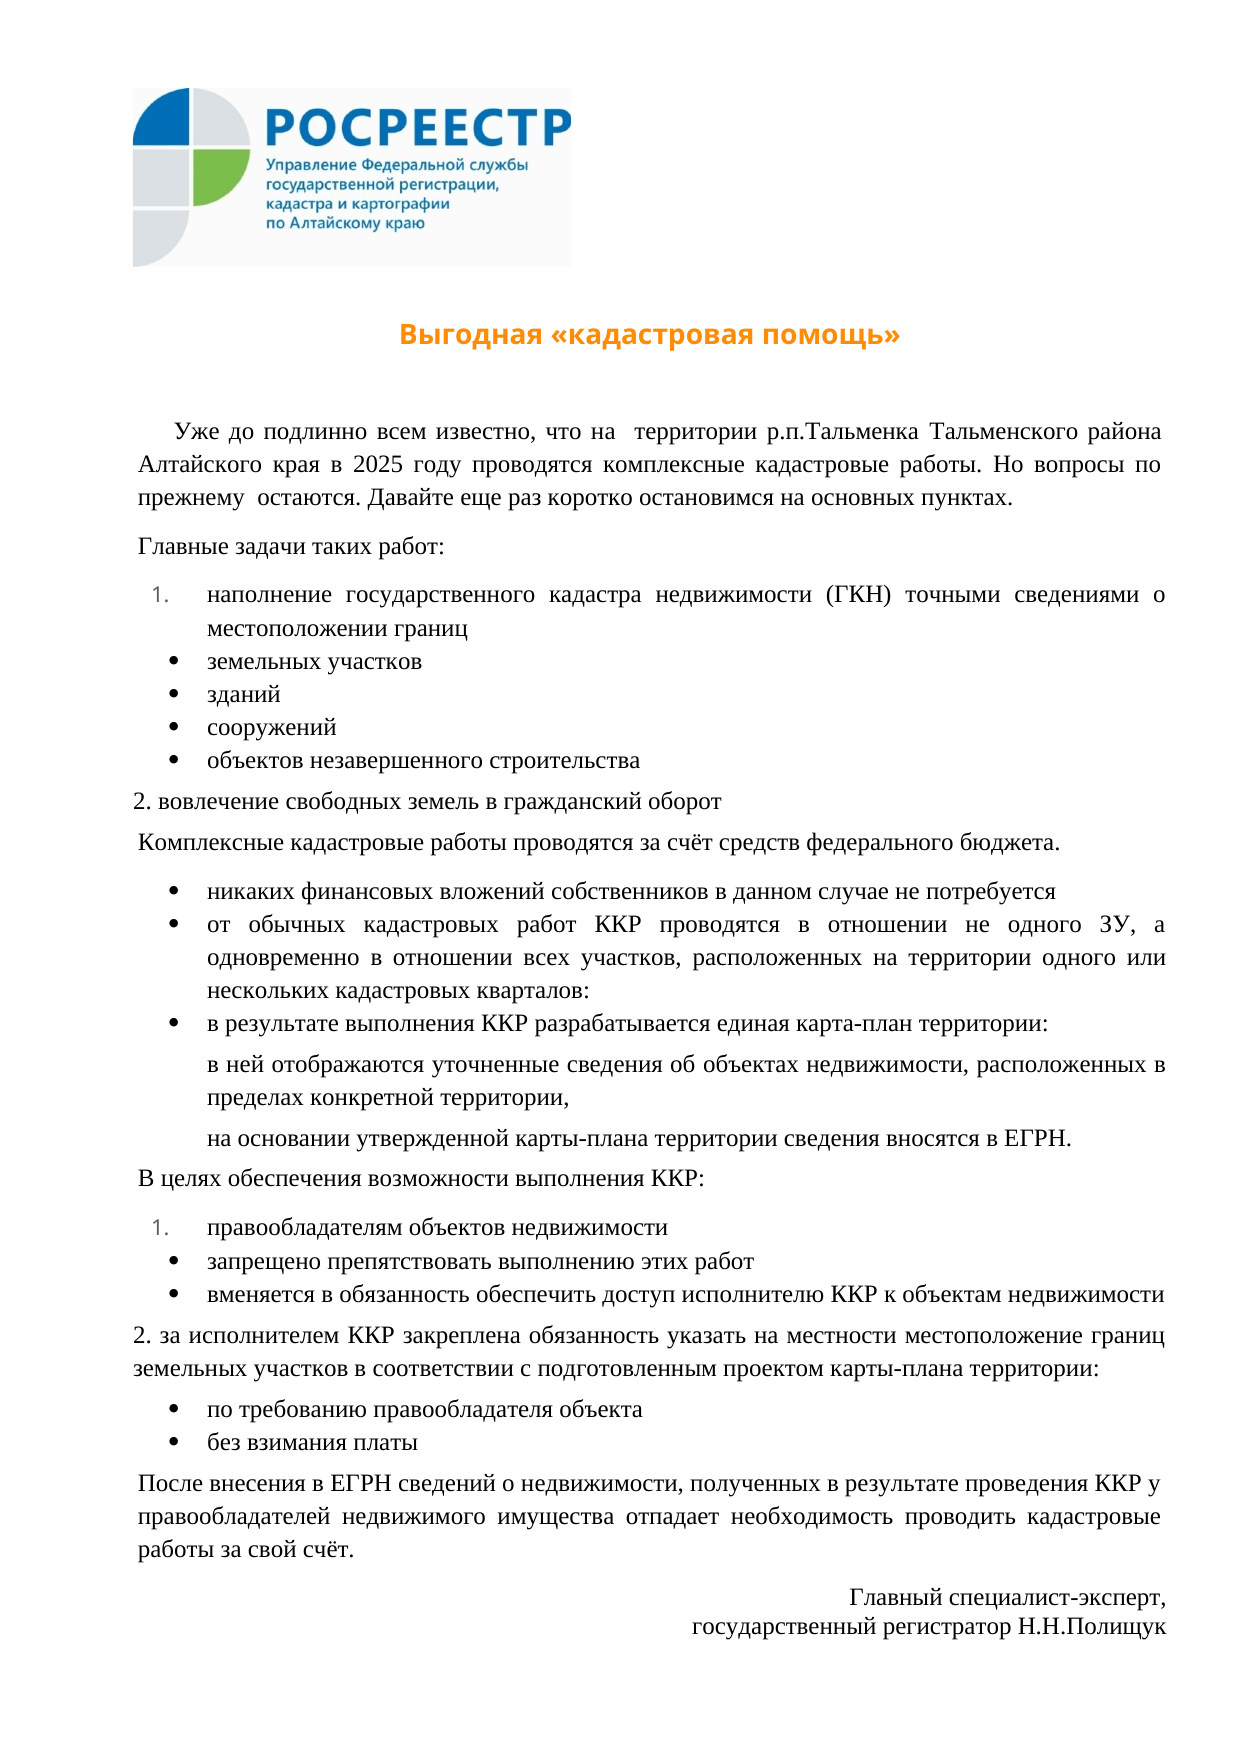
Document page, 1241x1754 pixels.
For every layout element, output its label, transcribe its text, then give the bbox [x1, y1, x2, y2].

list без взимания платы [169, 1427, 1167, 1456]
text на основании утвержденной карты-плана территории сведения вносятся в ЕГРН. [207, 1123, 1167, 1151]
list в результате выполнения ККР разрабатывается единая карта-план территории: [169, 1008, 1167, 1037]
text в ней отображаются уточненные сведения об объектах недвижимости, расположенных в пределах конкретной территории, [207, 1049, 1167, 1111]
picture [132, 88, 572, 267]
list правообладателям объектов недвижимости [169, 1212, 1167, 1242]
text Главный специалист-эксперт, [133, 1582, 1167, 1611]
text 2. за исполнителем ККР закреплена обязанность указать на местности местоположение границ земельных участков в соответствии с подготовленным проектом карты-плана территории: [133, 1320, 1167, 1382]
list сооружений [169, 712, 1167, 741]
subtitle Выгодная «кадастровая помощь» [141, 314, 1159, 353]
text Уже до подлинно всем известно, что на территории р.п.Тальменка Тальменского района Алтайского края в 2025 году проводятся комплексные кадастровые работы. Но вопросы по прежнему остаются. Давайте еще раз коротко остановимся на основных пунктах. [138, 416, 1162, 511]
text Главные задачи таких работ: [138, 531, 1162, 559]
text В целях обеспечения возможности выполнения ККР: [138, 1163, 1162, 1192]
list наполнение государственного кадастра недвижимости (ГКН) точными сведениями о местоположении границ [169, 579, 1167, 642]
list вменяется в обязанность обеспечить доступ исполнителю ККР к объектам недвижимости [169, 1279, 1167, 1308]
list земельных участков [169, 646, 1167, 675]
list зданий [169, 679, 1167, 708]
text 2. вовлечение свободных земель в гражданский оборот [133, 786, 1167, 815]
text Комплексные кадастровые работы проводятся за счёт средств федерального бюджета. [138, 827, 1162, 856]
list никаких финансовых вложений собственников в данном случае не потребуется [169, 876, 1167, 904]
list объектов незавершенного строительства [169, 746, 1167, 774]
list от обычных кадастровых работ ККР проводятся в отношении не одного ЗУ, а одновременно в отношении всех участков, расположенных на территории одного или нескольких кадастровых кварталов: [169, 909, 1167, 1004]
list по требованию правообладателя объекта [169, 1394, 1167, 1423]
text государственный регистратор Н.Н.Полищук [133, 1611, 1167, 1640]
list запрещено препятствовать выполнению этих работ [169, 1246, 1167, 1275]
text После внесения в ЕГРН сведений о недвижимости, полученных в результате проведения ККР у правообладателей недвижимого имущества отпадает необходимость проводить кадастровые работы за свой счёт. [138, 1468, 1162, 1563]
